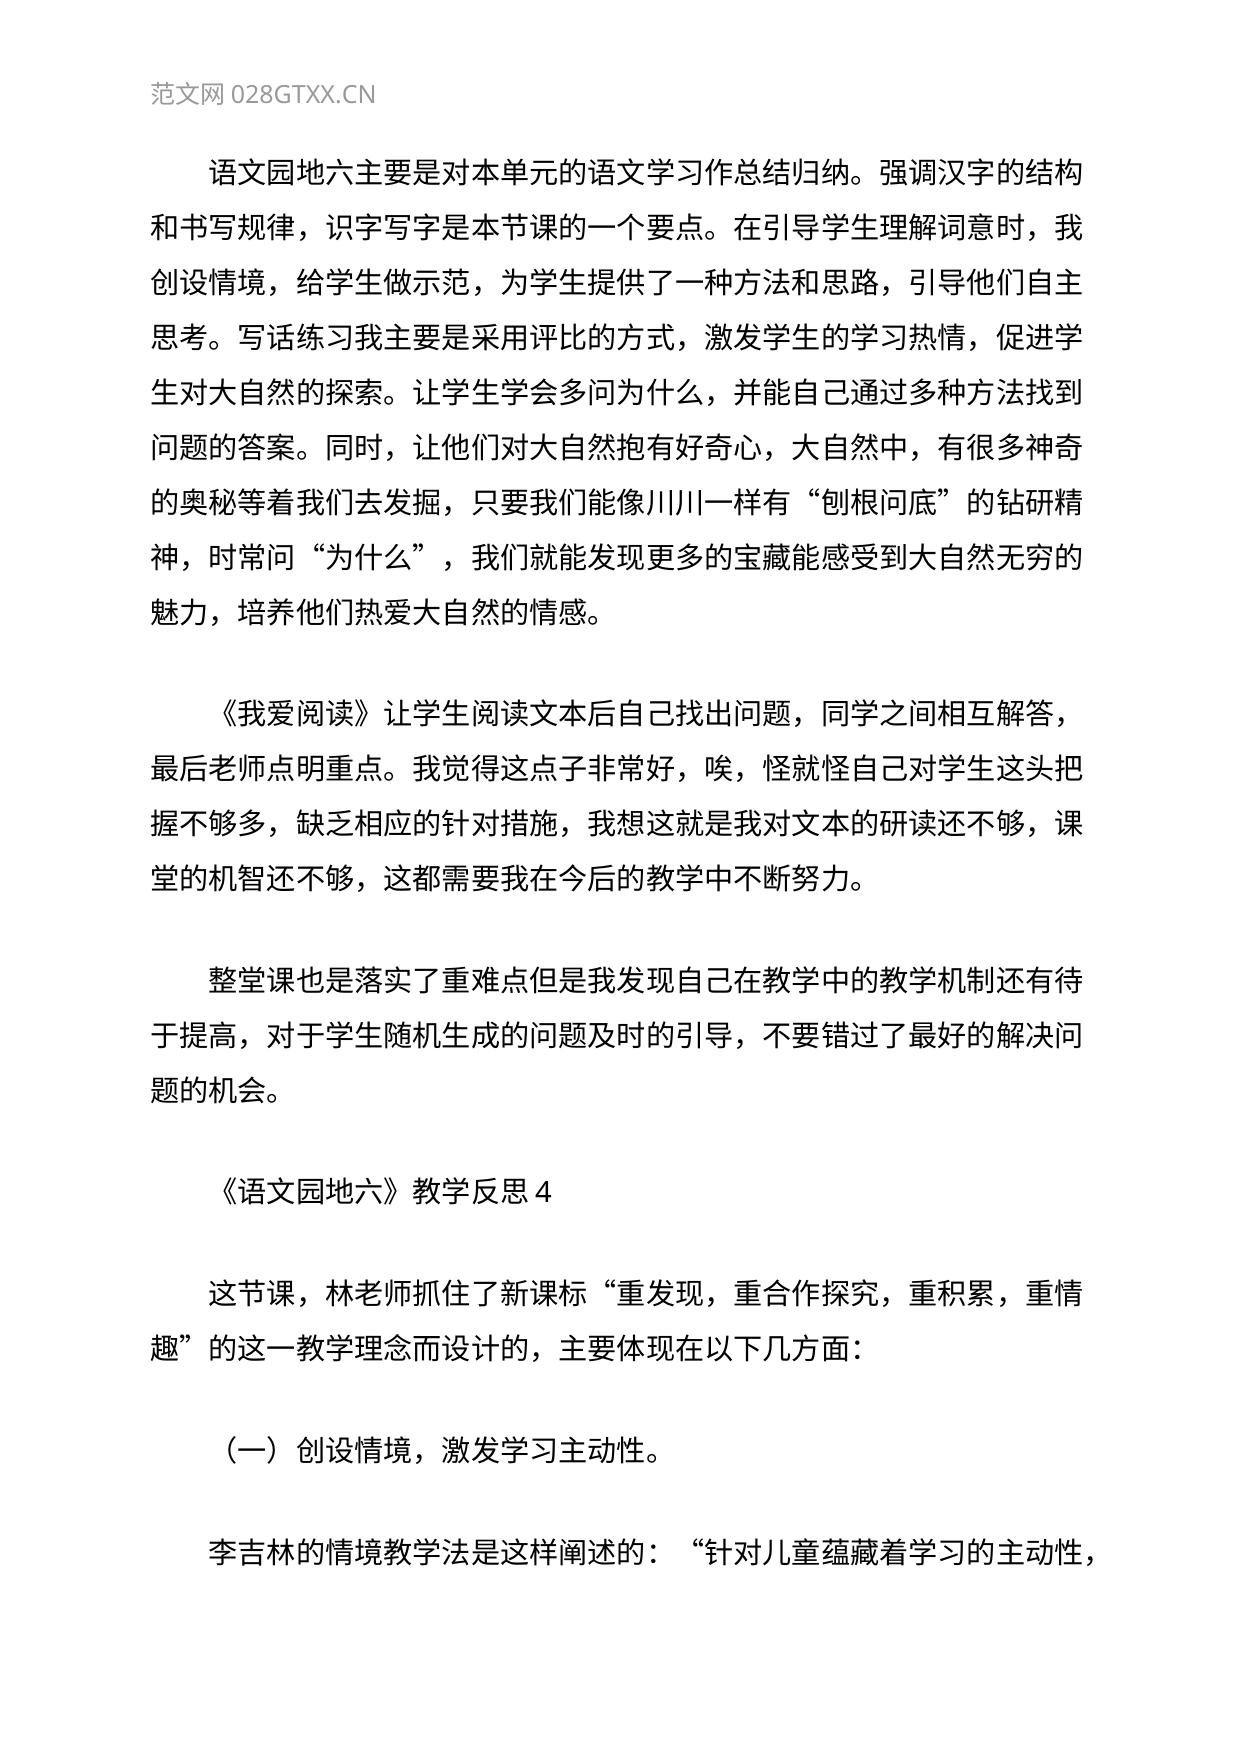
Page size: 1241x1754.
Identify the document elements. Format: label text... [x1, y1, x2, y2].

text 《我爱阅读》让学生阅读文本后自己找出问题，同学之间相互解答，最后老师点明重点。我觉得这点子非常好，唉，怪就怪自己对学生这头把握不够多，缺乏相应的针对措施，我想这就是我对文本的研读还不够，课堂的机智还不够，这都需要我在今后的教学中不断努力。 [150, 691, 1090, 898]
text （一）创设情境，激发学习主动性。 [150, 1428, 1090, 1470]
text 整堂课也是落实了重难点但是我发现自己在教学中的教学机制还有待于提高，对于学生随机生成的问题及时的引导，不要错过了最好的解决问题的机会。 [150, 957, 1090, 1109]
text 这节课，林老师抓住了新课标“重发现，重合作探究，重积累，重情趣”的这一教学理念而设计的，主要体现在以下几方面： [150, 1271, 1090, 1368]
text 《语文园地六》教学反思4 [150, 1169, 1090, 1211]
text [150, 1529, 1090, 1572]
text 语文园地六主要是对本单元的语文学习作总结归纳。强调汉字的结构和书写规律，识字写字是本节课的一个要点。在引导学生理解词意时，我创设情境，给学生做示范，为学生提供了一种方法和思路，引导他们自主思考。写话练习我主要是采用评比的方式，激发学生的学习热情，促进学生对大自然的探索。让学生学会多问为什么，并能自己通过多种方法找到问题的答案。同时，让他们对大自然抱有好奇心，大自然中，有很多神奇的奥秘等着我们去发掘，只要我们能像川川一样有“刨根问底”的钻研精神，时常问“为什么”，我们就能发现更多的宝藏能感受到大自然无穷的魅力，培养他们热爱大自然的情感。 [150, 150, 1090, 631]
